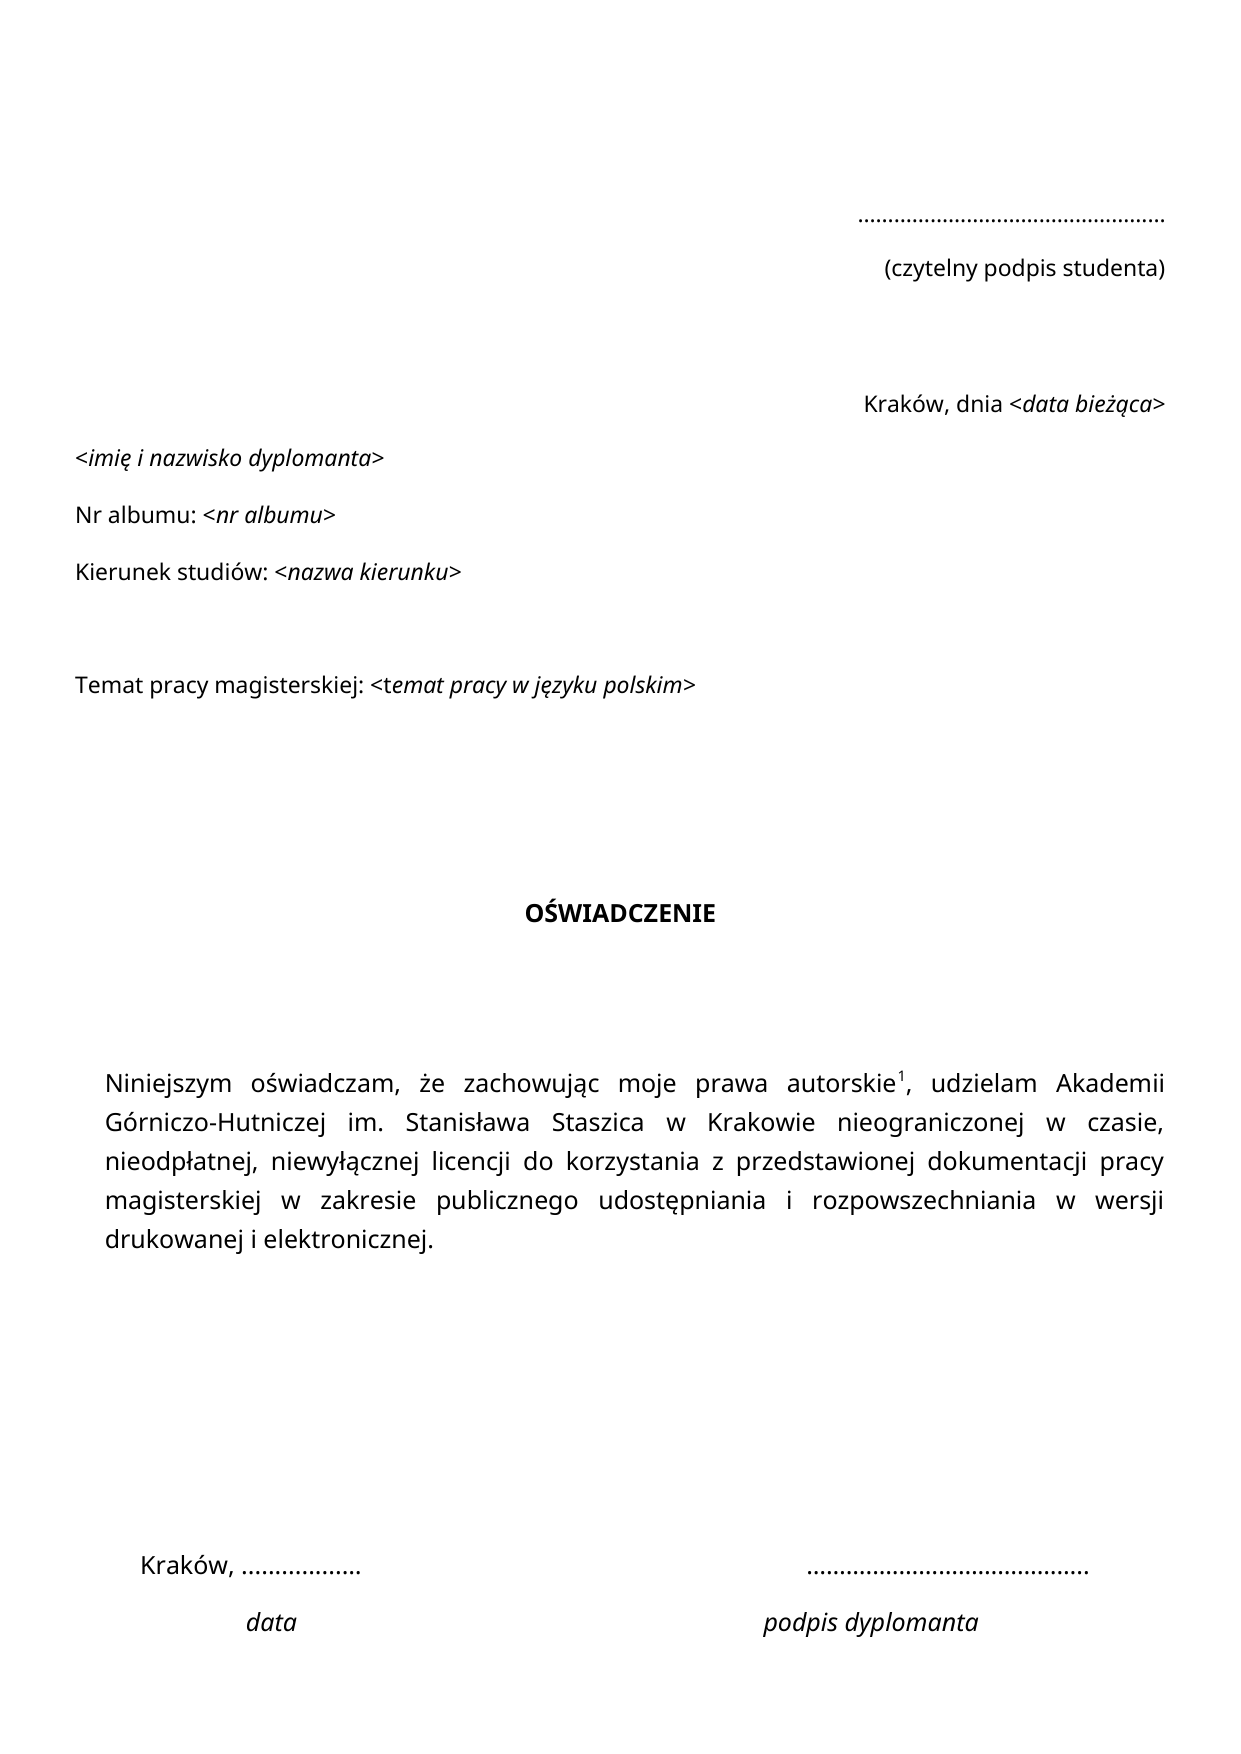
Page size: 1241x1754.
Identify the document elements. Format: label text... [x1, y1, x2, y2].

text (czytelny podpis studenta) [75, 252, 1165, 283]
text Niniejszym oświadczam, że zachowując moje prawa autorskie1, udzielam Akademii Górniczo-Hutniczej im. Stanisława Staszica w Krakowie nieograniczonej w czasie, nieodpłatnej, niewyłącznej licencji do korzystania z przedstawionej dokumentacji pracy magisterskiej w zakresie publicznego udostępniania i rozpowszechniania w wersji drukowanej i elektronicznej. [104, 1065, 1165, 1256]
text <imię i nazwisko dyplomanta> [75, 442, 1165, 473]
text Nr albumu: <nr albumu> [75, 499, 1165, 530]
text Kierunek studiów: <nazwa kierunku> [75, 556, 1165, 587]
text Temat pracy magisterskiej: <temat pracy w języku polskim> [75, 669, 1165, 700]
text Kraków, ...............… ………..………………………….. [64, 1548, 1165, 1582]
text …………………………………………… [75, 198, 1165, 229]
text OŚWIADCZENIE [75, 896, 1165, 929]
text Kraków, dnia <data bieżąca> [75, 388, 1165, 419]
text data podpis dyplomanta [75, 1604, 1165, 1639]
